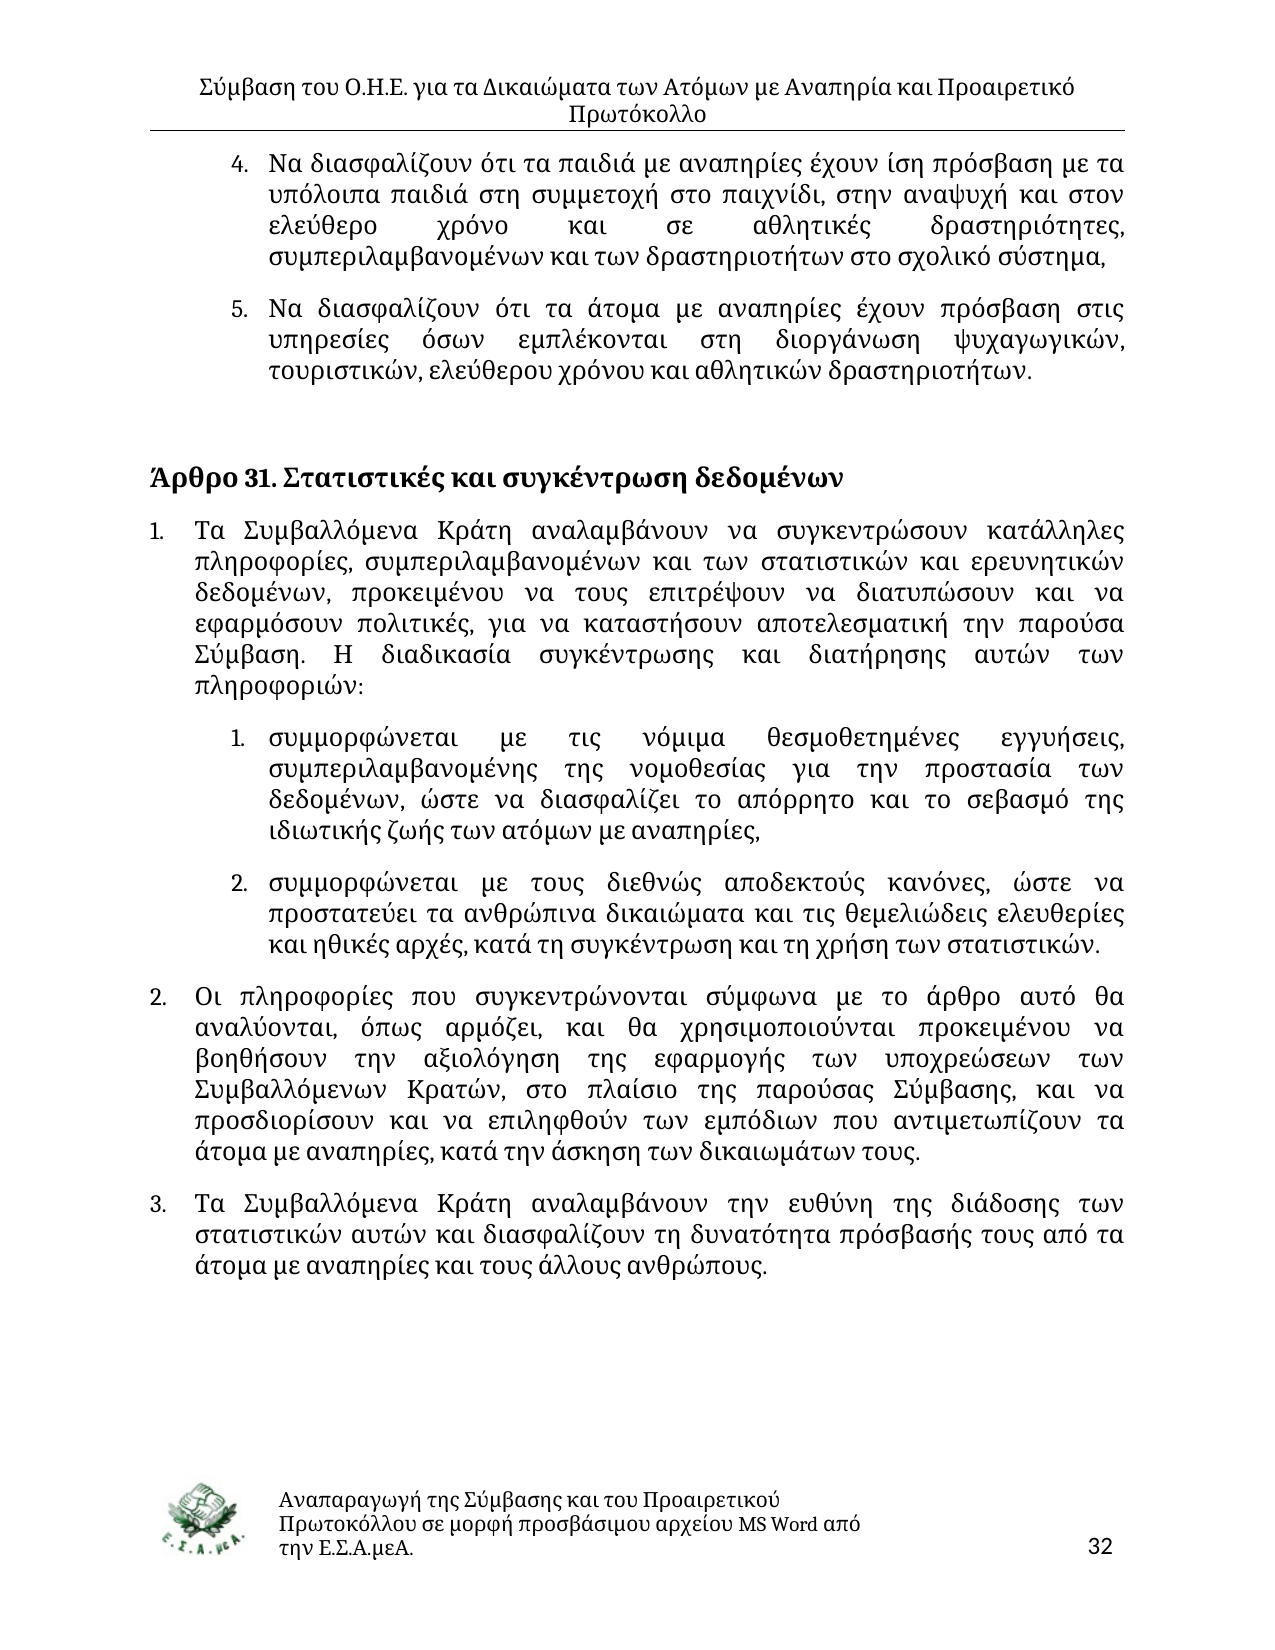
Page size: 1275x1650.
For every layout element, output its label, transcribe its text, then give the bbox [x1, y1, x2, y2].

subtitle Άρθρο 31. Στατιστικές και συγκέντρωση δεδομένων [150, 463, 1125, 494]
list Τα Συμβαλλόμενα Κράτη αναλαμβάνουν την ευθύνη της διάδοσης των στατιστικών αυτών και διασφαλίζουν τη δυνατότητα πρόσβασής τους από τα άτομα με αναπηρίες και τους άλλους ανθρώπους. [150, 1190, 1125, 1281]
list Οι πληροφορίες που συγκεντρώνονται σύμφωνα με το άρθρο αυτό θα αναλύονται, όπως αρμόζει, και θα χρησιμοποιούνται προκειμένου να βοηθήσουν την αξιολόγηση της εφαρμογής των υποχρεώσεων των Συμβαλλόμενων Κρατών, στο πλαίσιο της παρούσας Σύμβασης, και να προσδιορίσουν και να επιληφθούν των εμπόδιων που αντιμετωπίζουν τα άτομα με αναπηρίες, κατά την άσκηση των δικαιωμάτων τους. [150, 983, 1125, 1167]
list συμμορφώνεται με τις νόμιμα θεσμοθετημένες εγγυήσεις, συμπεριλαμβανομένης της νομοθεσίας για την προστασία των δεδομένων, ώστε να διασφαλίζει το απόρρητο και το σεβασμό της ιδιωτικής ζωής των ατόμων με αναπηρίες, [231, 724, 1125, 846]
list Τα Συμβαλλόμενα Κράτη αναλαμβάνουν να συγκεντρώσουν κατάλληλες πληροφορίες, συμπεριλαμβανομένων και των στατιστικών και ερευνητικών δεδομένων, προκειμένου να τους επιτρέψουν να διατυπώσουν και να εφαρμόσουν πολιτικές, για να καταστήσουν αποτελεσματική την παρούσα Σύμβαση. Η διαδικασία συγκέντρωσης και διατήρησης αυτών των πληροφοριών: [150, 517, 1125, 701]
list Να διασφαλίζουν ότι τα παιδιά με αναπηρίες έχουν ίση πρόσβαση με τα υπόλοιπα παιδιά στη συμμετοχή στο παιχνίδι, στην αναψυχή και στον ελεύθερο χρόνο και σε αθλητικές δραστηριότητες, συμπεριλαμβανομένων και των δραστηριοτήτων στο σχολικό σύστημα, [231, 150, 1125, 272]
list Να διασφαλίζουν ότι τα άτομα με αναπηρίες έχουν πρόσβαση στις υπηρεσίες όσων εμπλέκονται στη διοργάνωση ψυχαγωγικών, τουριστικών, ελεύθερου χρόνου και αθλητικών δραστηριοτήτων. [231, 295, 1125, 386]
list συμμορφώνεται με τους διεθνώς αποδεκτούς κανόνες, ώστε να προστατεύει τα ανθρώπινα δικαιώματα και τις θεμελιώδεις ελευθερίες και ηθικές αρχές, κατά τη συγκέντρωση και τη χρήση των στατιστικών. [231, 869, 1125, 960]
picture [161, 1475, 247, 1561]
